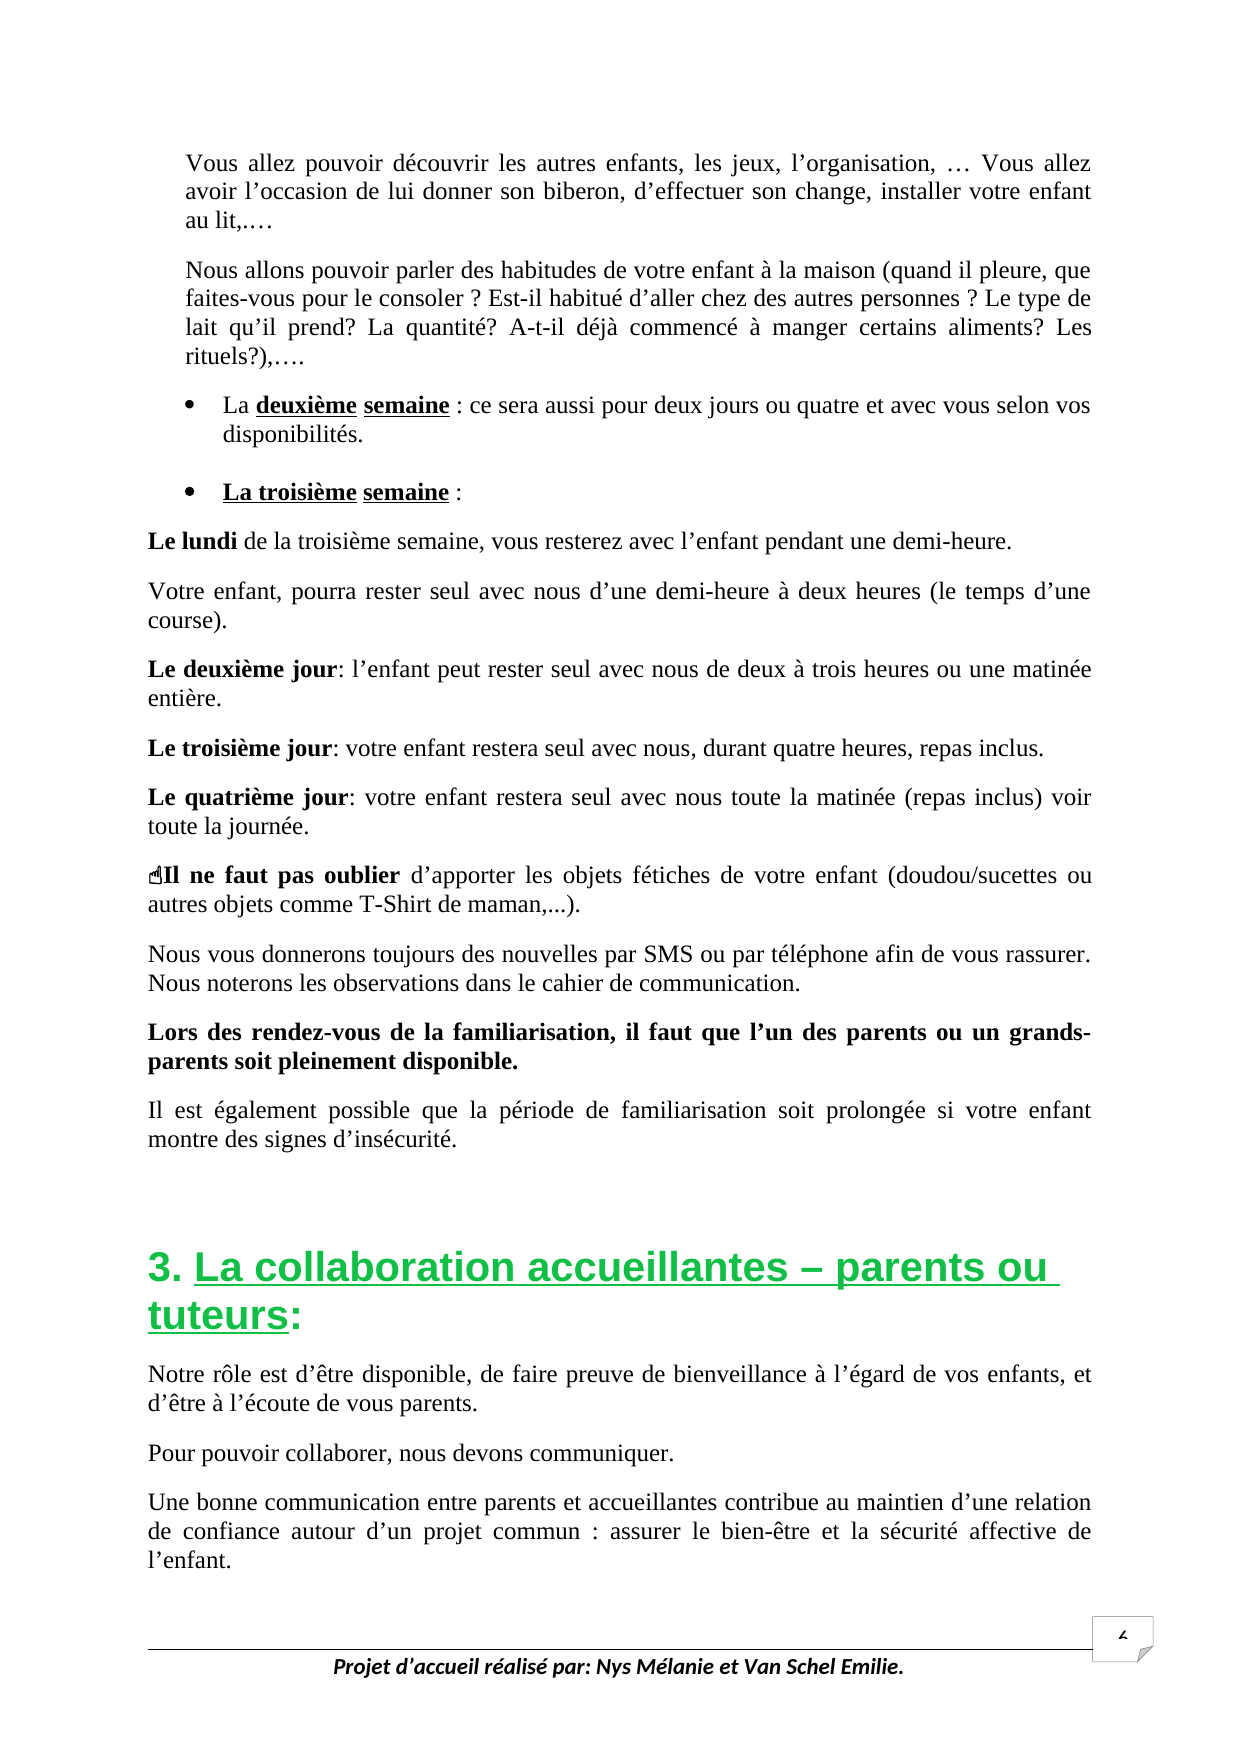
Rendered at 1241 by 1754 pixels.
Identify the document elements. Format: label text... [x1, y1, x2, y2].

text Le deuxième jour: l’enfant peut rester seul avec nous de deux à trois heures ou une matinée entière. [148, 654, 1093, 712]
list La troisième semaine : [185, 477, 1093, 506]
text Il est également possible que la période de familiarisation soit prolongée si votre enfant montre des signes d’insécurité. [148, 1096, 1093, 1153]
text Nous allons pouvoir parler des habitudes de votre enfant à la maison (quand il pleure, que faites-vous pour le consoler ? Est-il habitué d’aller chez des autres personnes ? Le type de lait qu’il prend? La quantité? A-t-il déjà commencé à manger certains aliments? Les rituels?),…. [185, 255, 1093, 370]
text Lors des rendez-vous de la familiarisation, il faut que l’un des parents ou un grands-parents soit pleinement disponible. [148, 1017, 1093, 1075]
text Il ne faut pas oublier d’apporter les objets fétiches de votre enfant (doudou/sucettes ou autres objets comme T-Shirt de maman,...). [148, 861, 1093, 918]
text Votre enfant, pourra rester seul avec nous d’une demi-heure à deux heures (le temps d’une course). [148, 576, 1093, 633]
text Une bonne communication entre parents et accueillantes contribue au maintien d’une relation de confiance autour d’un projet commun : assurer le bien-être et la sécurité affective de l’enfant. [148, 1487, 1093, 1573]
text Nous vous donnerons toujours des nouvelles par SMS ou par téléphone afin de vous rassurer. Nous noterons les observations dans le cahier de communication. [148, 939, 1093, 996]
list La deuxième semaine : ce sera aussi pour deux jours ou quatre et avec vous selon vos disponibilités. [185, 391, 1093, 448]
text Le lundi de la troisième semaine, vous resterez avec l’enfant pendant une demi-heure. [148, 526, 1093, 555]
text Pour pouvoir collaborer, nous devons communiquer. [148, 1438, 1093, 1466]
text Le troisième jour: votre enfant restera seul avec nous, durant quatre heures, repas inclus. [148, 733, 1093, 761]
text Vous allez pouvoir découvrir les autres enfants, les jeux, l’organisation, … Vous allez avoir l’occasion de lui donner son biberon, d’effectuer son change, installer votre enfant au lit,.… [185, 148, 1093, 234]
text Le quatrième jour: votre enfant restera seul avec nous toute la matinée (repas inclus) voir toute la journée. [148, 782, 1093, 840]
text Notre rôle est d’être disponible, de faire preuve de bienveillance à l’égard de vos enfants, et d’être à l’écoute de vous parents. [148, 1359, 1093, 1417]
text 3. La collaboration accueillantes – parents ou tuteurs: [148, 1243, 1093, 1338]
